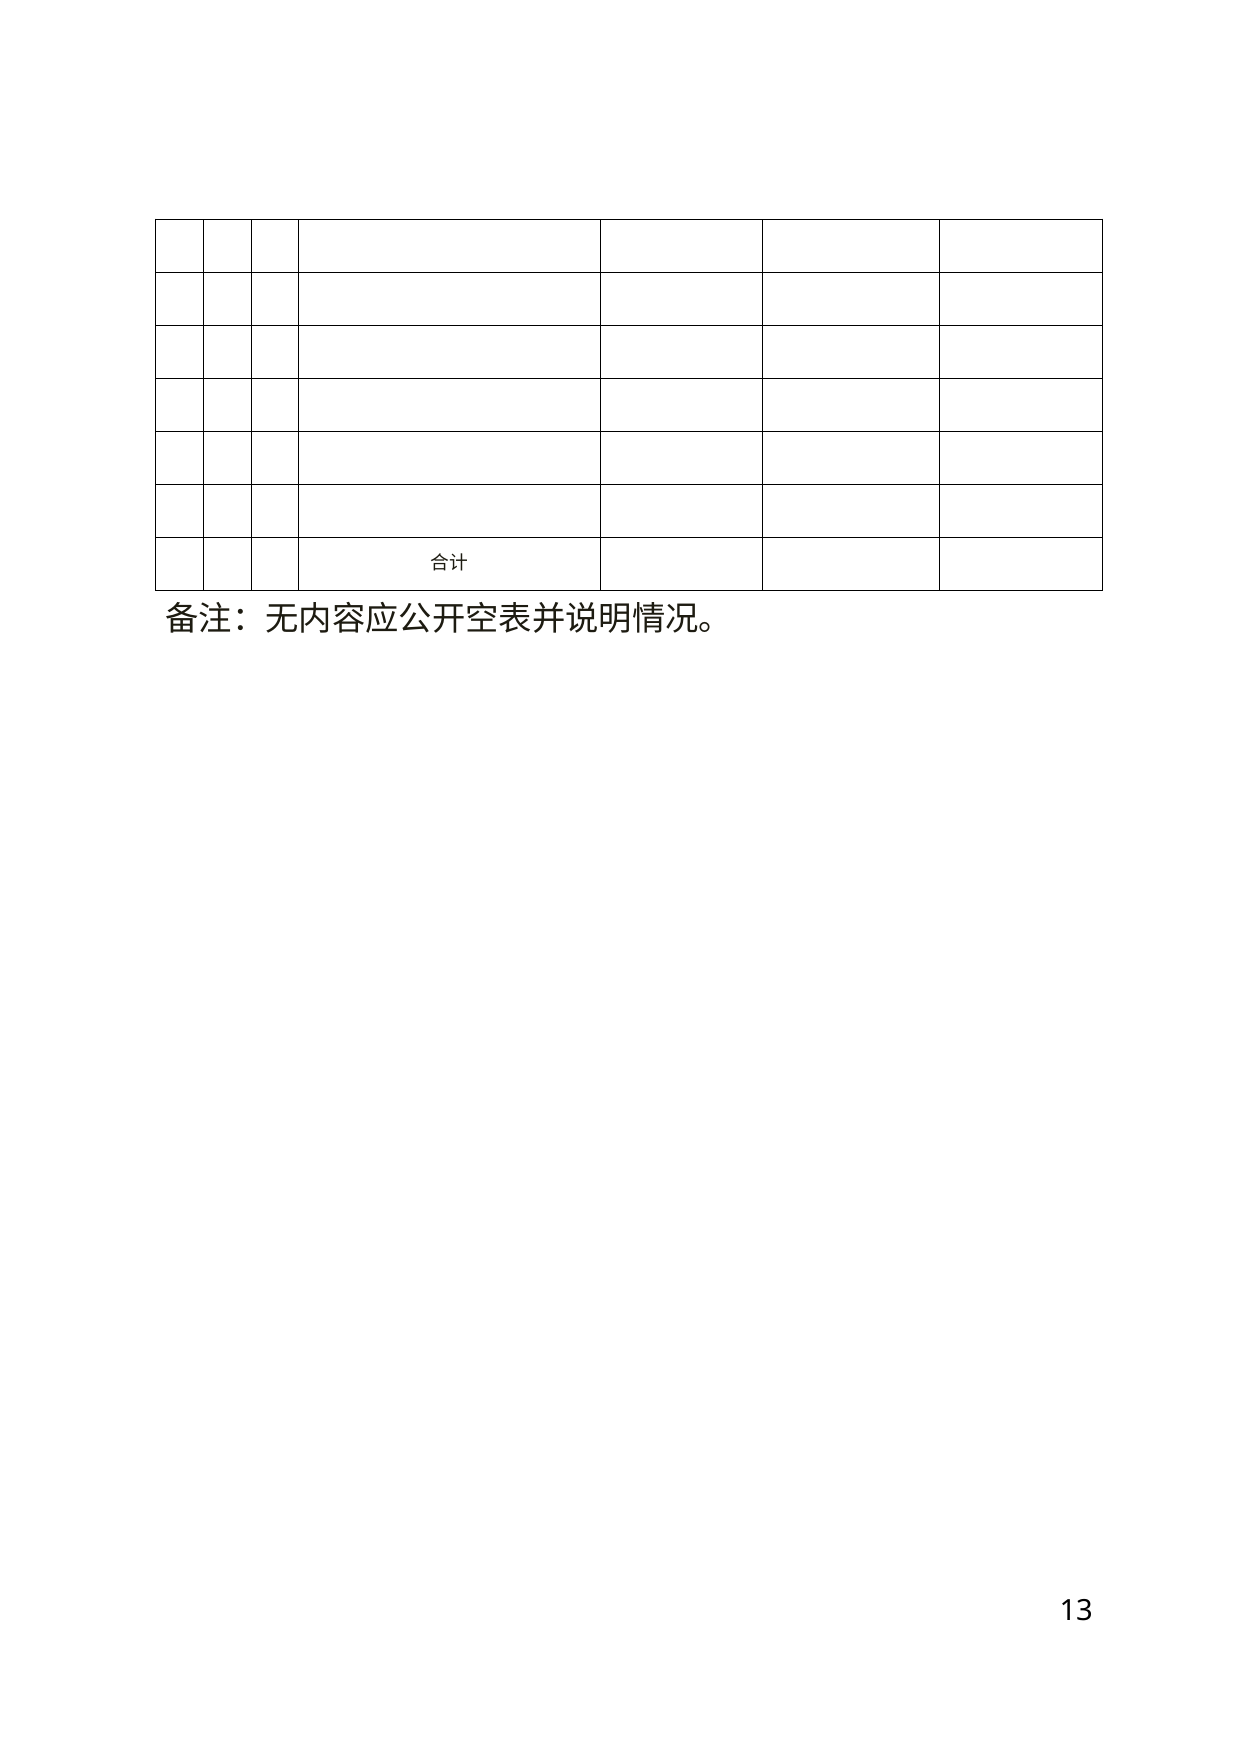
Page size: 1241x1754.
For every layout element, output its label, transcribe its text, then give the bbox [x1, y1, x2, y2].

table_cell [204, 432, 251, 484]
table_cell [940, 485, 1102, 537]
table_cell [156, 432, 203, 484]
table_cell [156, 538, 203, 590]
table_cell [252, 220, 298, 272]
table_cell [204, 379, 251, 431]
table_cell [252, 432, 298, 484]
table_cell [204, 220, 251, 272]
table_cell [763, 485, 939, 537]
table_cell [940, 273, 1102, 325]
table_cell [763, 326, 939, 378]
table_cell [299, 326, 600, 378]
text 备注：无内容应公开空表并说明情况。 [165, 591, 1092, 640]
table_cell [204, 273, 251, 325]
table_cell [204, 485, 251, 537]
table_cell [601, 485, 762, 537]
table_cell [156, 220, 203, 272]
table_cell [601, 379, 762, 431]
table_cell [204, 326, 251, 378]
table_cell [601, 220, 762, 272]
table_cell [299, 432, 600, 484]
table_cell [763, 379, 939, 431]
table_cell [763, 220, 939, 272]
table_cell [763, 432, 939, 484]
table_cell [940, 538, 1102, 590]
table_cell [299, 273, 600, 325]
table_cell [252, 273, 298, 325]
table_cell [940, 326, 1102, 378]
table_cell [940, 432, 1102, 484]
table_cell [252, 379, 298, 431]
table_cell [601, 273, 762, 325]
table_cell [252, 326, 298, 378]
table_cell [299, 379, 600, 431]
table_cell [156, 326, 203, 378]
table_cell [204, 538, 251, 590]
table_cell [252, 538, 298, 590]
table_cell [940, 379, 1102, 431]
table_cell [763, 273, 939, 325]
table_cell [252, 485, 298, 537]
table_cell [601, 538, 762, 590]
table_cell [601, 432, 762, 484]
table_cell [601, 326, 762, 378]
table_cell [763, 538, 939, 590]
table_cell [156, 379, 203, 431]
table_cell [299, 220, 600, 272]
table_cell [299, 485, 600, 537]
table_cell [940, 220, 1102, 272]
table_cell 合计 [299, 538, 600, 590]
table_cell [156, 485, 203, 537]
table_cell [156, 273, 203, 325]
